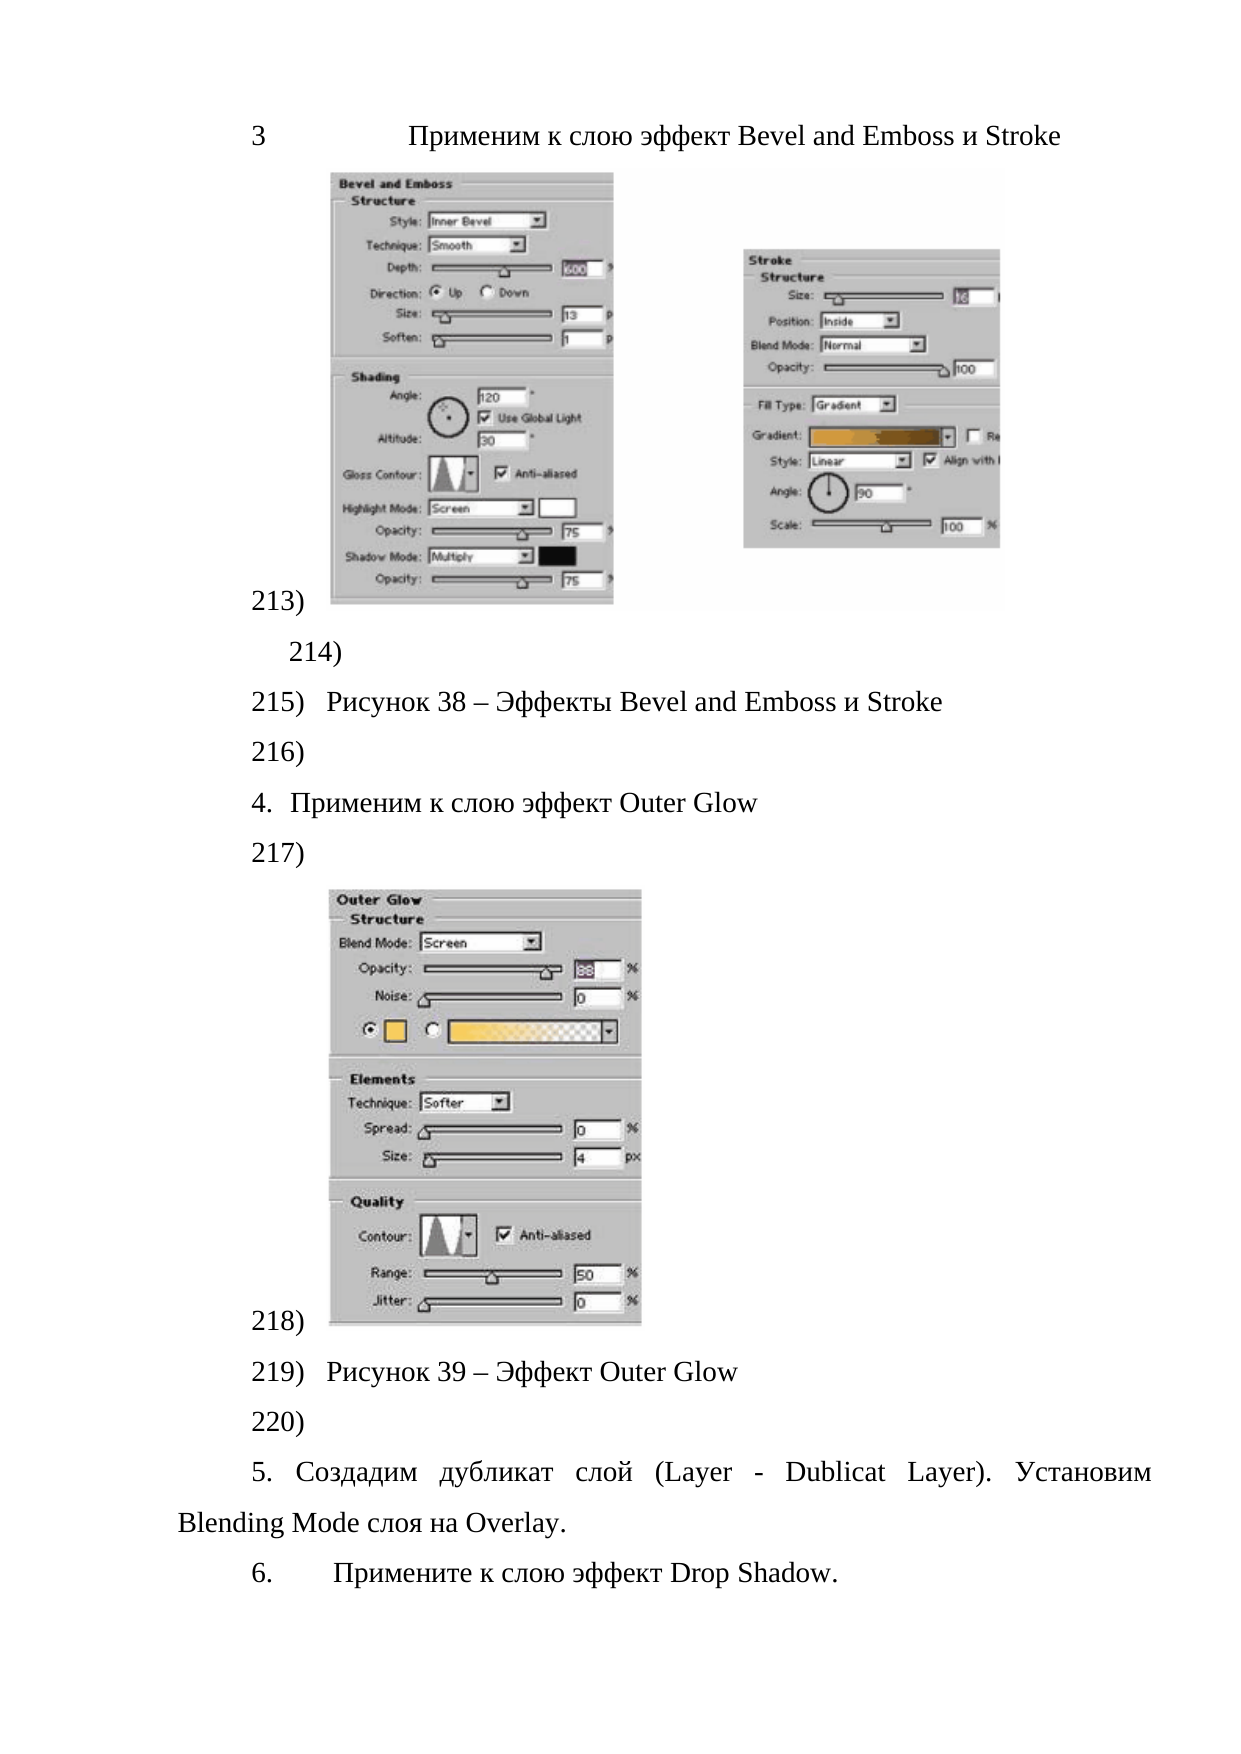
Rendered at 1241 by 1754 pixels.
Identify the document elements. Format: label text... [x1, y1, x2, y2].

list Применим к слою эффект Bevel and Emboss и Stroke [177, 118, 1152, 152]
picture [326, 168, 1005, 611]
list Создадим дубликат слой (Layer - Dublicat Layer). Установим Blending Mode слоя на Overlay. [177, 1454, 1152, 1538]
list Примените к слою эффект Drop Shadow. [177, 1555, 1152, 1588]
list Применим к слою эффект Outer Glow [177, 785, 1152, 818]
text Рисунок 39 – Эффект Outer Glow [177, 1354, 1152, 1387]
text Рисунок 38 – Эффекты Bevel and Emboss и Stroke [177, 684, 1152, 718]
picture [326, 885, 645, 1331]
